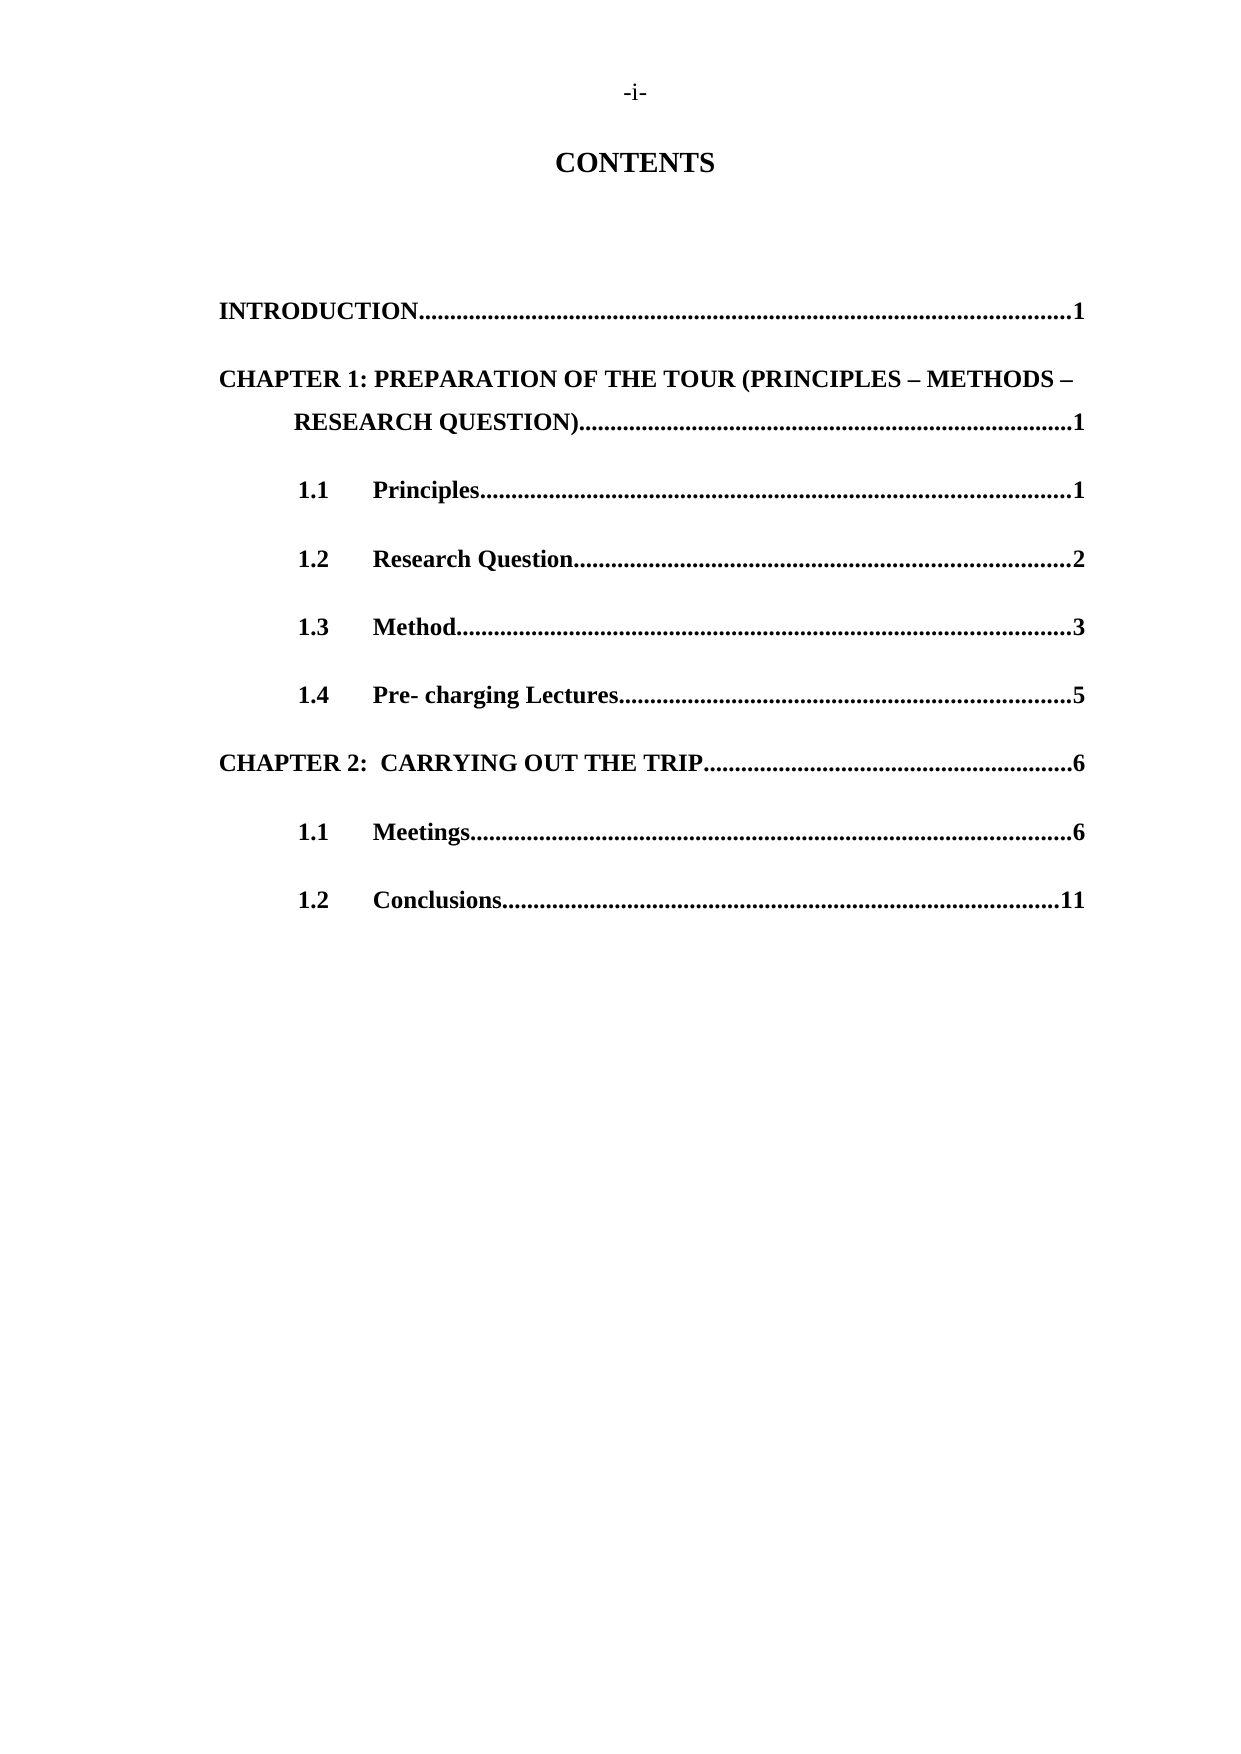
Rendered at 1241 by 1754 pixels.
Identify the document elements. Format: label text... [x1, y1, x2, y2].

subtitle CONTENTS [148, 145, 1122, 178]
